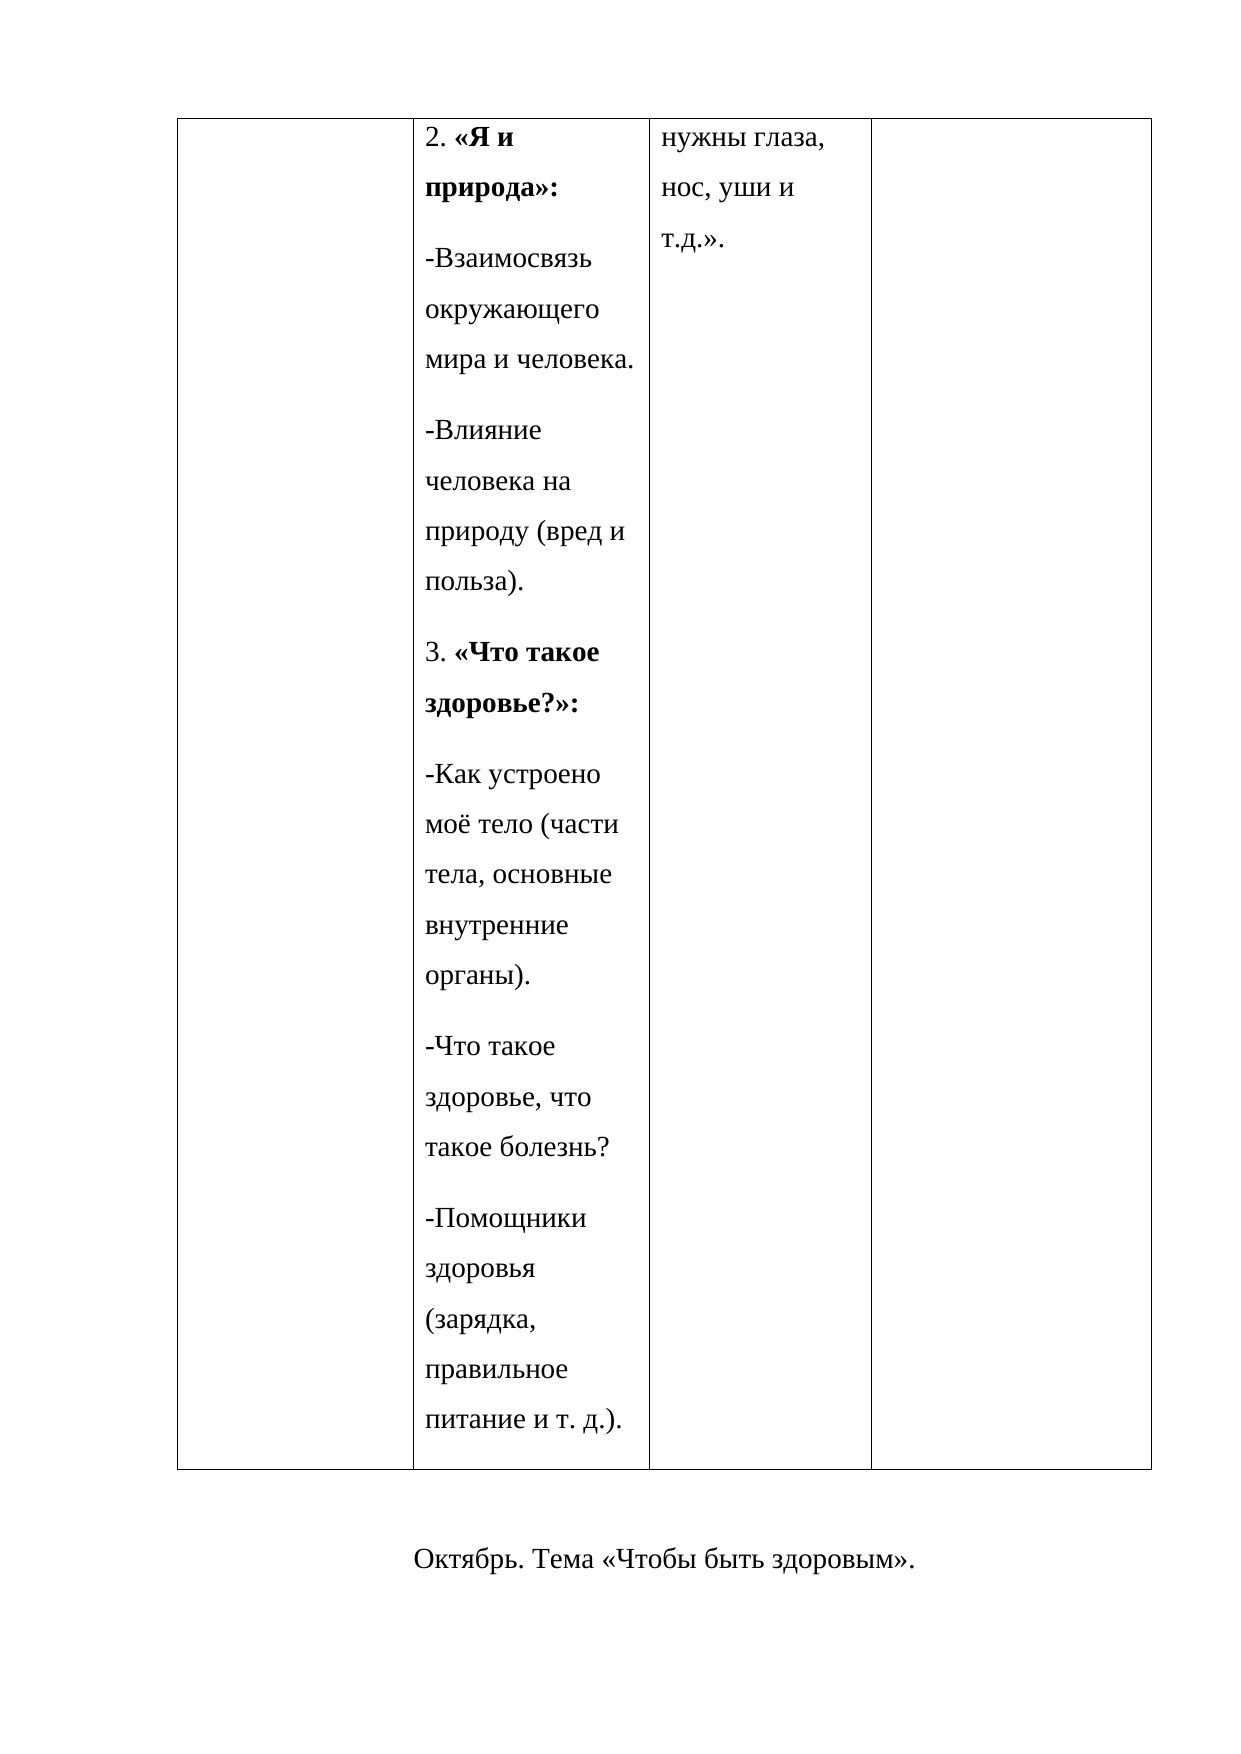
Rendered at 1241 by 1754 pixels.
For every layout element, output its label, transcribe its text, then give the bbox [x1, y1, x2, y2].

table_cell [178, 119, 413, 1469]
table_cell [872, 119, 1151, 1469]
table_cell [650, 119, 871, 1469]
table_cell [414, 119, 649, 1469]
text Октябрь. Тема «Чтобы быть здоровым». [177, 1541, 1152, 1574]
